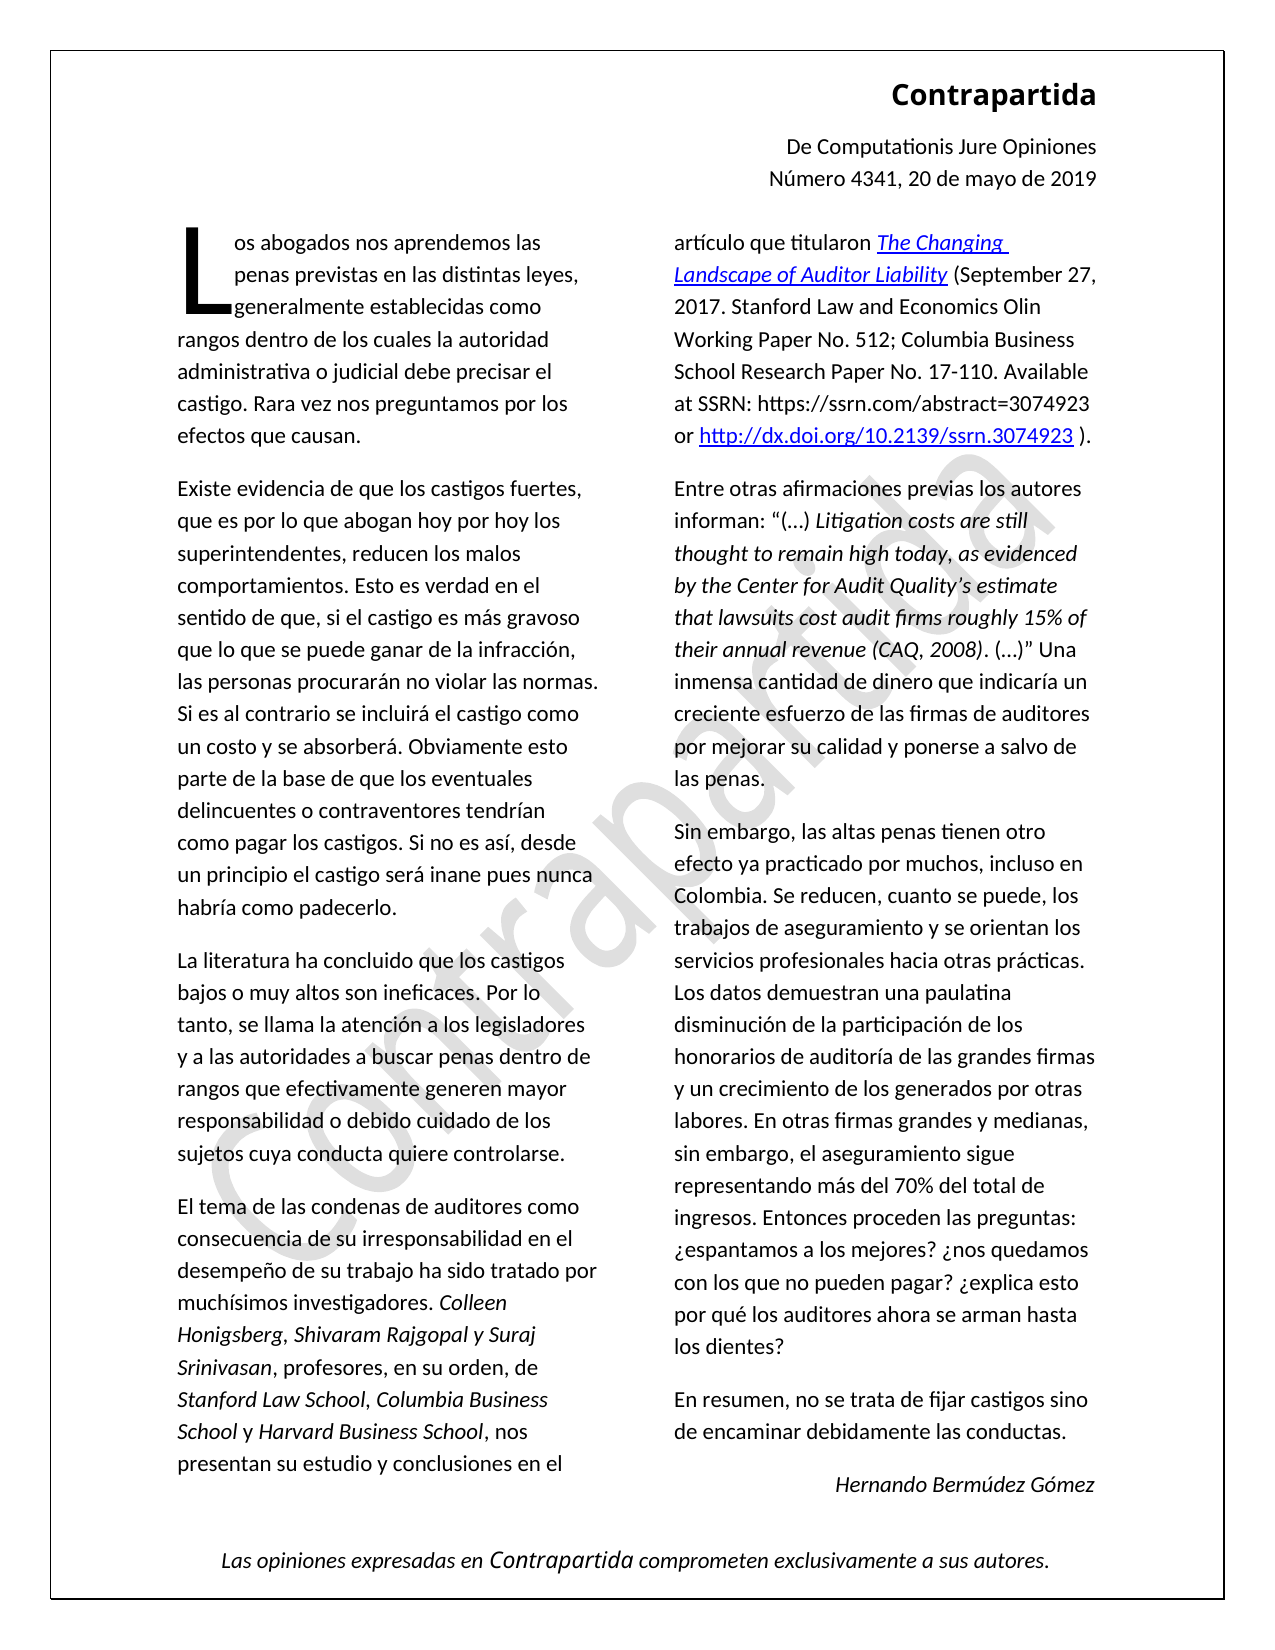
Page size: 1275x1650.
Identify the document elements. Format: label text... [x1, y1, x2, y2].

text Entre otras afirmaciones previas los autores informan: “(…) Litigation costs are still thought to remain high today, as evidenced by the Center for Audit Quality’s estimate that lawsuits cost audit firms roughly 15% of their annual revenue (CAQ, 2008). (…)” Una inmensa cantidad de dinero que indicaría un creciente esfuerzo de las firmas de auditores por mejorar su calidad y ponerse a salvo de las penas. [674, 474, 1097, 792]
text El tema de las condenas de auditores como consecuencia de su irresponsabilidad en el desempeño de su trabajo ha sido tratado por muchísimos investigadores. Colleen Honigsberg, Shivaram Rajgopal y Suraj Srinivasan, profesores, en su orden, de Stanford Law School, Columbia Business School y Harvard Business School, nos presentan su estudio y conclusiones en el artículo que titularon The Changing Landscape of Auditor Liability (September 27, 2017. Stanford Law and Economics Olin Working Paper No. 512; Columbia Business School Research Paper No. 17-110. Available at SSRN: https://ssrn.com/abstract=3074923 or http://dx.doi.org/10.2139/ssrn.3074923 ). [177, 1192, 600, 1477]
text Sin embargo, las altas penas tienen otro efecto ya practicado por muchos, incluso en Colombia. Se reducen, cuanto se puede, los trabajos de aseguramiento y se orientan los servicios profesionales hacia otras prácticas. Los datos demuestran una paulatina disminución de la participación de los honorarios de auditoría de las grandes firmas y un crecimiento de los generados por otras labores. En otras firmas grandes y medianas, sin embargo, el aseguramiento sigue representando más del 70% del total de ingresos. Entonces proceden las preguntas: ¿espantamos a los mejores? ¿nos quedamos con los que no pueden pagar? ¿explica esto por qué los auditores ahora se arman hasta los dientes? [674, 817, 1097, 1360]
text Hernando Bermúdez Gómez [674, 1470, 1097, 1498]
text Existe evidencia de que los castigos fuertes, que es por lo que abogan hoy por hoy los superintendentes, reducen los malos comportamientos. Esto es verdad en el sentido de que, si el castigo es más gravoso que lo que se puede ganar de la infracción, las personas procurarán no violar las normas. Si es al contrario se incluirá el castigo como un costo y se absorberá. Obviamente esto parte de la base de que los eventuales delincuentes o contraventores tendrían como pagar los castigos. Si no es así, desde un principio el castigo será inane pues nunca habría como padecerlo. [177, 474, 600, 921]
text El tema de las condenas de auditores como consecuencia de su irresponsabilidad en el desempeño de su trabajo ha sido tratado por muchísimos investigadores. Colleen Honigsberg, Shivaram Rajgopal y Suraj Srinivasan, profesores, en su orden, de Stanford Law School, Columbia Business School y Harvard Business School, nos presentan su estudio y conclusiones en el artículo que titularon The Changing Landscape of Auditor Liability (September 27, 2017. Stanford Law and Economics Olin Working Paper No. 512; Columbia Business School Research Paper No. 17-110. Available at SSRN: https://ssrn.com/abstract=3074923 or http://dx.doi.org/10.2139/ssrn.3074923 ). [674, 228, 1097, 449]
text La literatura ha concluido que los castigos bajos o muy altos son ineficaces. Por lo tanto, se llama la atención a los legisladores y a las autoridades a buscar penas dentro de rangos que efectivamente generen mayor responsabilidad o debido cuidado de los sujetos cuya conducta quiere controlarse. [177, 946, 600, 1167]
text os abogados nos aprendemos las penas previstas en las distintas leyes, generalmente establecidas como rangos dentro de los cuales la autoridad administrativa o judicial debe precisar el castigo. Rara vez nos preguntamos por los efectos que causan. [177, 228, 600, 449]
text En resumen, no se trata de fijar castigos sino de encaminar debidamente las conductas. [674, 1385, 1097, 1445]
